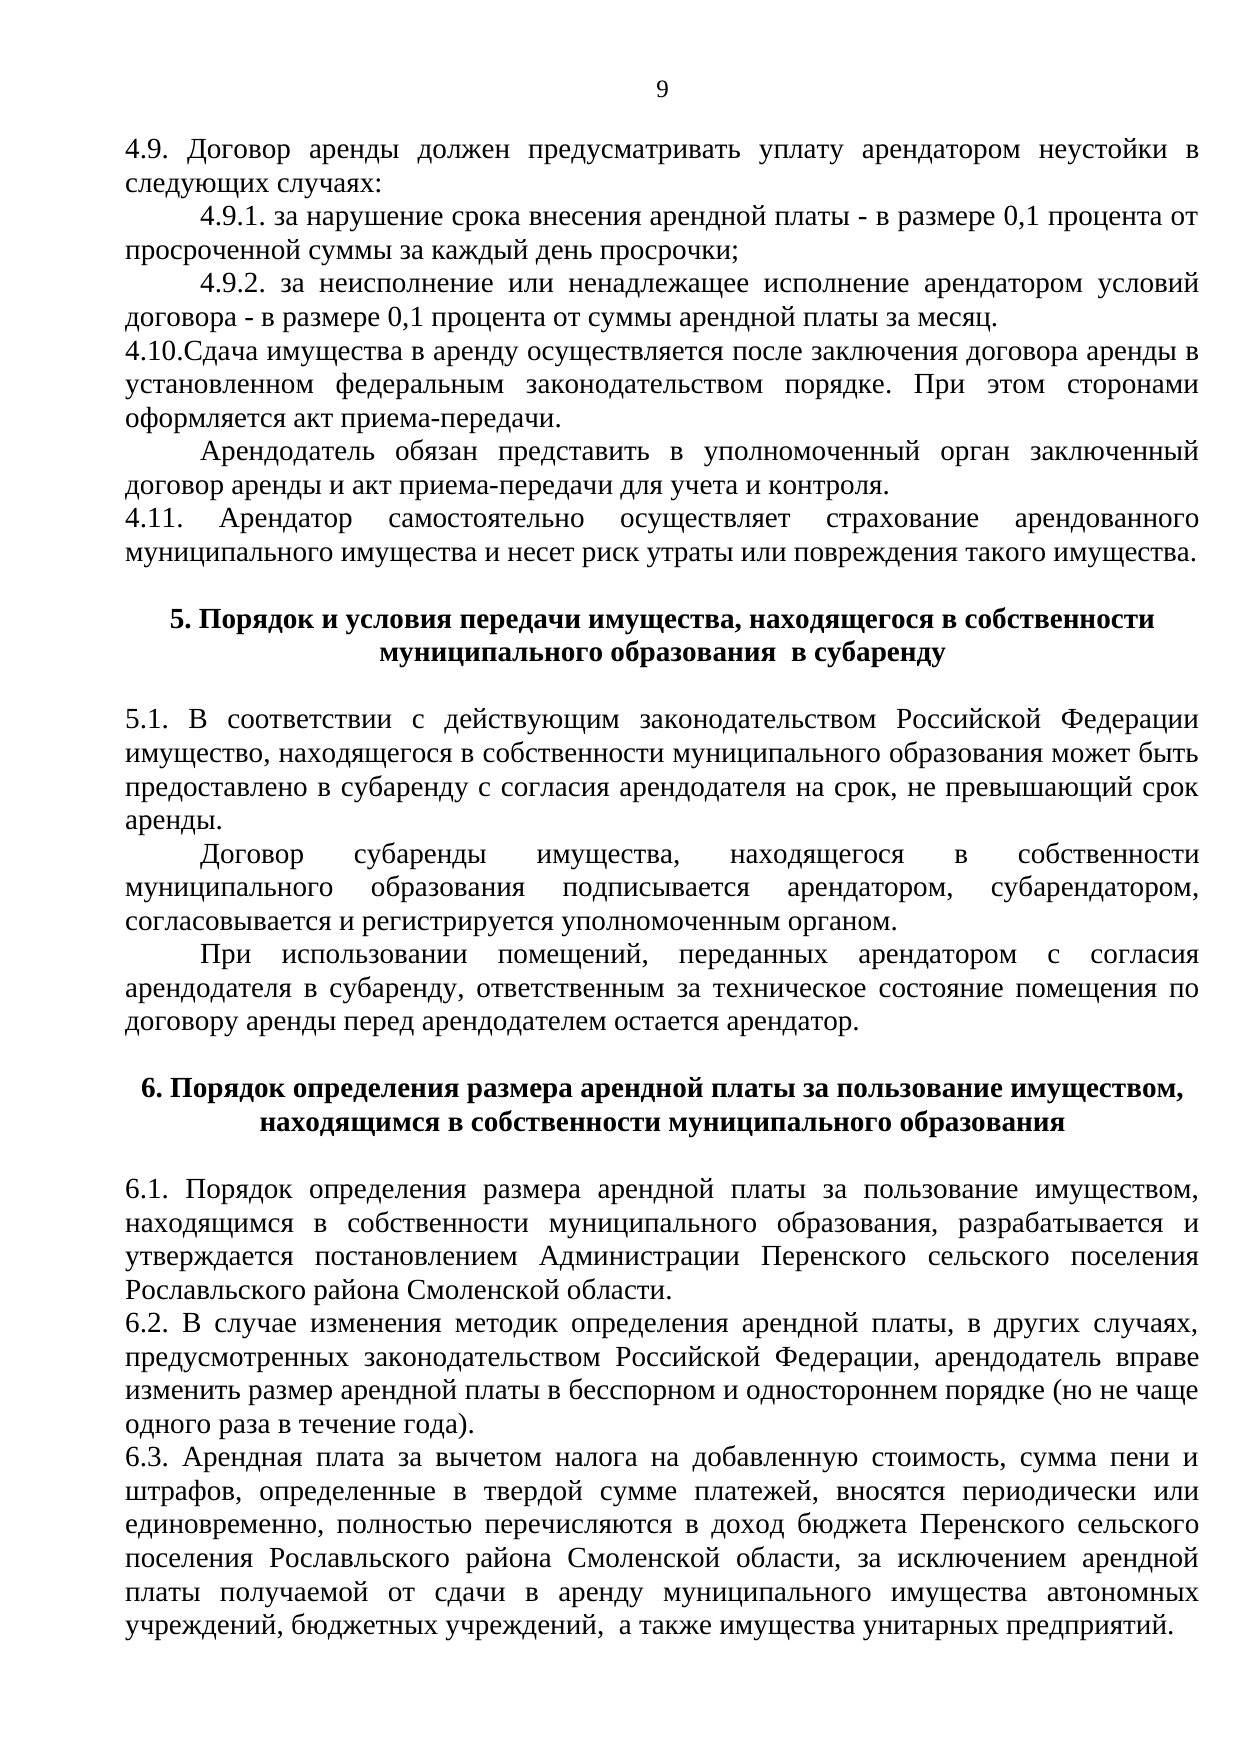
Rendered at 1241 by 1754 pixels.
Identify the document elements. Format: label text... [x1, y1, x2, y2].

text 6. Порядок определения размера арендной платы за пользование имуществом, находящимся в собственности муниципального образования [125, 1071, 1200, 1138]
text 6.3. Арендная плата за вычетом налога на добавленную стоимость, сумма пени и штрафов, определенные в твердой сумме платежей, вносятся периодически или единовременно, полностью перечисляются в доход бюджета Перенского сельского поселения Рославльского района Смоленской области, за исключением арендной платы получаемой от сдачи в аренду муниципального имущества автономных учреждений, бюджетных учреждений, а также имущества унитарных предприятий. [125, 1439, 1200, 1641]
text 5. Порядок и условия передачи имущества, находящегося в собственности муниципального образования в субаренду [125, 601, 1200, 668]
text 6.1. Порядок определения размера арендной платы за пользование имуществом, находящимся в собственности муниципального образования, разрабатывается и утверждается постановлением Администрации Перенского сельского поселения Рославльского района Смоленской области. [125, 1171, 1200, 1305]
text 5.1. В соответствии с действующим законодательством Российской Федерации имущество, находящегося в собственности муниципального образования может быть предоставлено в субаренду с согласия арендодателя на срок, не превышающий срок аренды. [125, 702, 1200, 836]
text 6.2. В случае изменения методик определения арендной платы, в других случаях, предусмотренных законодательством Российской Федерации, арендодатель вправе изменить размер арендной платы в бесспорном и одностороннем порядке (но не чаще одного раза в течение года). [125, 1305, 1200, 1439]
text 4.10.Сдача имущества в аренду осуществляется после заключения договора аренды в установленном федеральным законодательством порядке. При этом сторонами оформляется акт приема-передачи. [125, 333, 1200, 433]
text Договор субаренды имущества, находящегося в собственности муниципального образования подписывается арендатором, субарендатором, согласовывается и регистрируется уполномоченным органом. [125, 836, 1200, 936]
text 4.9.2. за неисполнение или ненадлежащее исполнение арендатором условий договора - в размере 0,1 процента от суммы арендной платы за месяц. [125, 266, 1200, 333]
text 4.9. Договор аренды должен предусматривать уплату арендатором неустойки в следующих случаях: [125, 131, 1200, 198]
text 4.11. Арендатор самостоятельно осуществляет страхование арендованного муниципального имущества и несет риск утраты или повреждения такого имущества. [125, 500, 1200, 567]
text Арендодатель обязан представить в уполномоченный орган заключенный договор аренды и акт приема-передачи для учета и контроля. [125, 433, 1200, 500]
text 4.9.1. за нарушение срока внесения арендной платы - в размере 0,1 процента от просроченной суммы за каждый день просрочки; [125, 198, 1200, 266]
text При использовании помещений, переданных арендатором с согласия арендодателя в субаренду, ответственным за техническое состояние помещения по договору аренды перед арендодателем остается арендатор. [125, 936, 1200, 1037]
